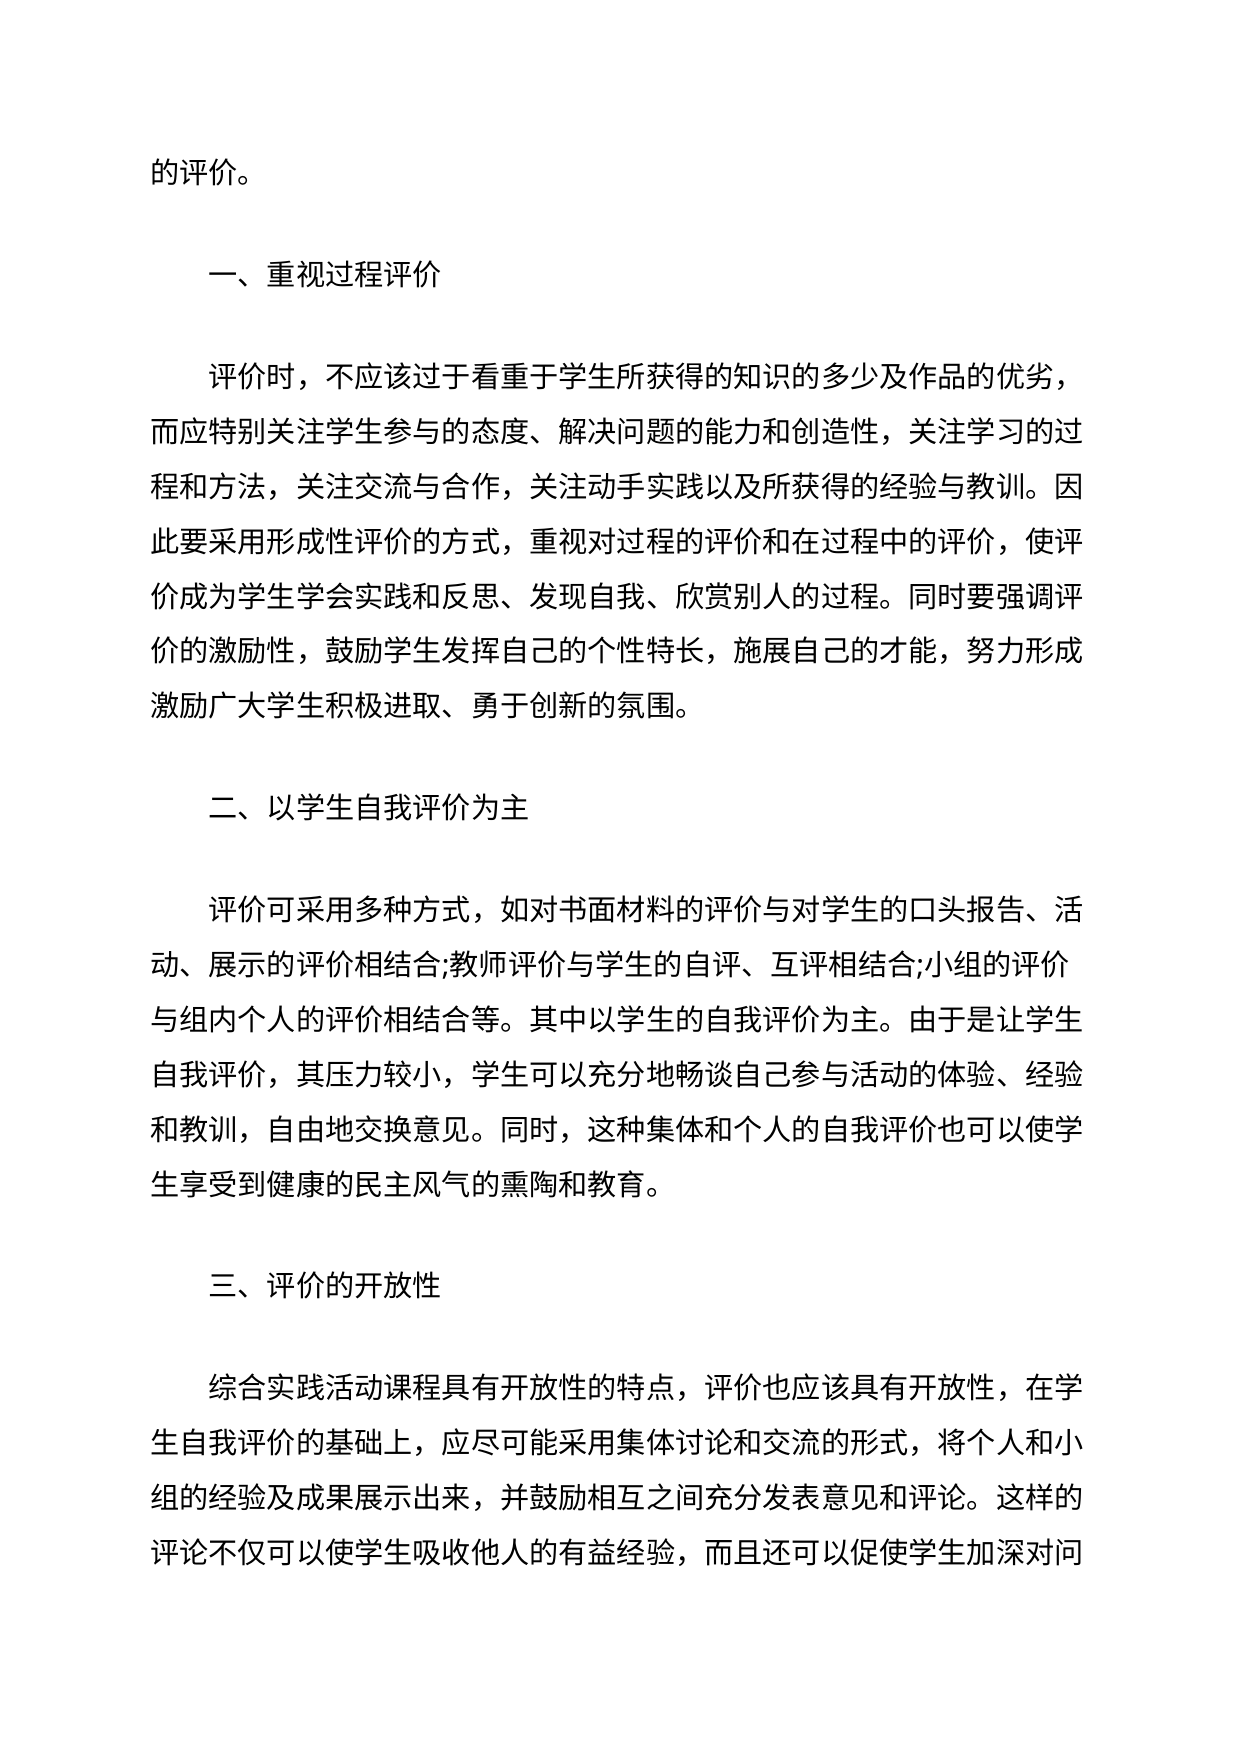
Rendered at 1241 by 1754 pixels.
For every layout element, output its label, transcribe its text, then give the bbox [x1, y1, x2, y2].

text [150, 1364, 1090, 1572]
text 二、以学生自我评价为主 [150, 785, 1090, 827]
text 三、评价的开放性 [150, 1263, 1090, 1305]
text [150, 150, 1090, 192]
text 评价可采用多种方式，如对书面材料的评价与对学生的口头报告、活动、展示的评价相结合;教师评价与学生的自评、互评相结合;小组的评价与组内个人的评价相结合等。其中以学生的自我评价为主。由于是让学生自我评价，其压力较小，学生可以充分地畅谈自己参与活动的体验、经验和教训，自由地交换意见。同时，这种集体和个人的自我评价也可以使学生享受到健康的民主风气的熏陶和教育。 [150, 886, 1090, 1203]
text 一、重视过程评价 [150, 252, 1090, 294]
text 评价时，不应该过于看重于学生所获得的知识的多少及作品的优劣，而应特别关注学生参与的态度、解决问题的能力和创造性，关注学习的过程和方法，关注交流与合作，关注动手实践以及所获得的经验与教训。因此要采用形成性评价的方式，重视对过程的评价和在过程中的评价，使评价成为学生学会实践和反思、发现自我、欣赏别人的过程。同时要强调评价的激励性，鼓励学生发挥自己的个性特长，施展自己的才能，努力形成激励广大学生积极进取、勇于创新的氛围。 [150, 353, 1090, 725]
